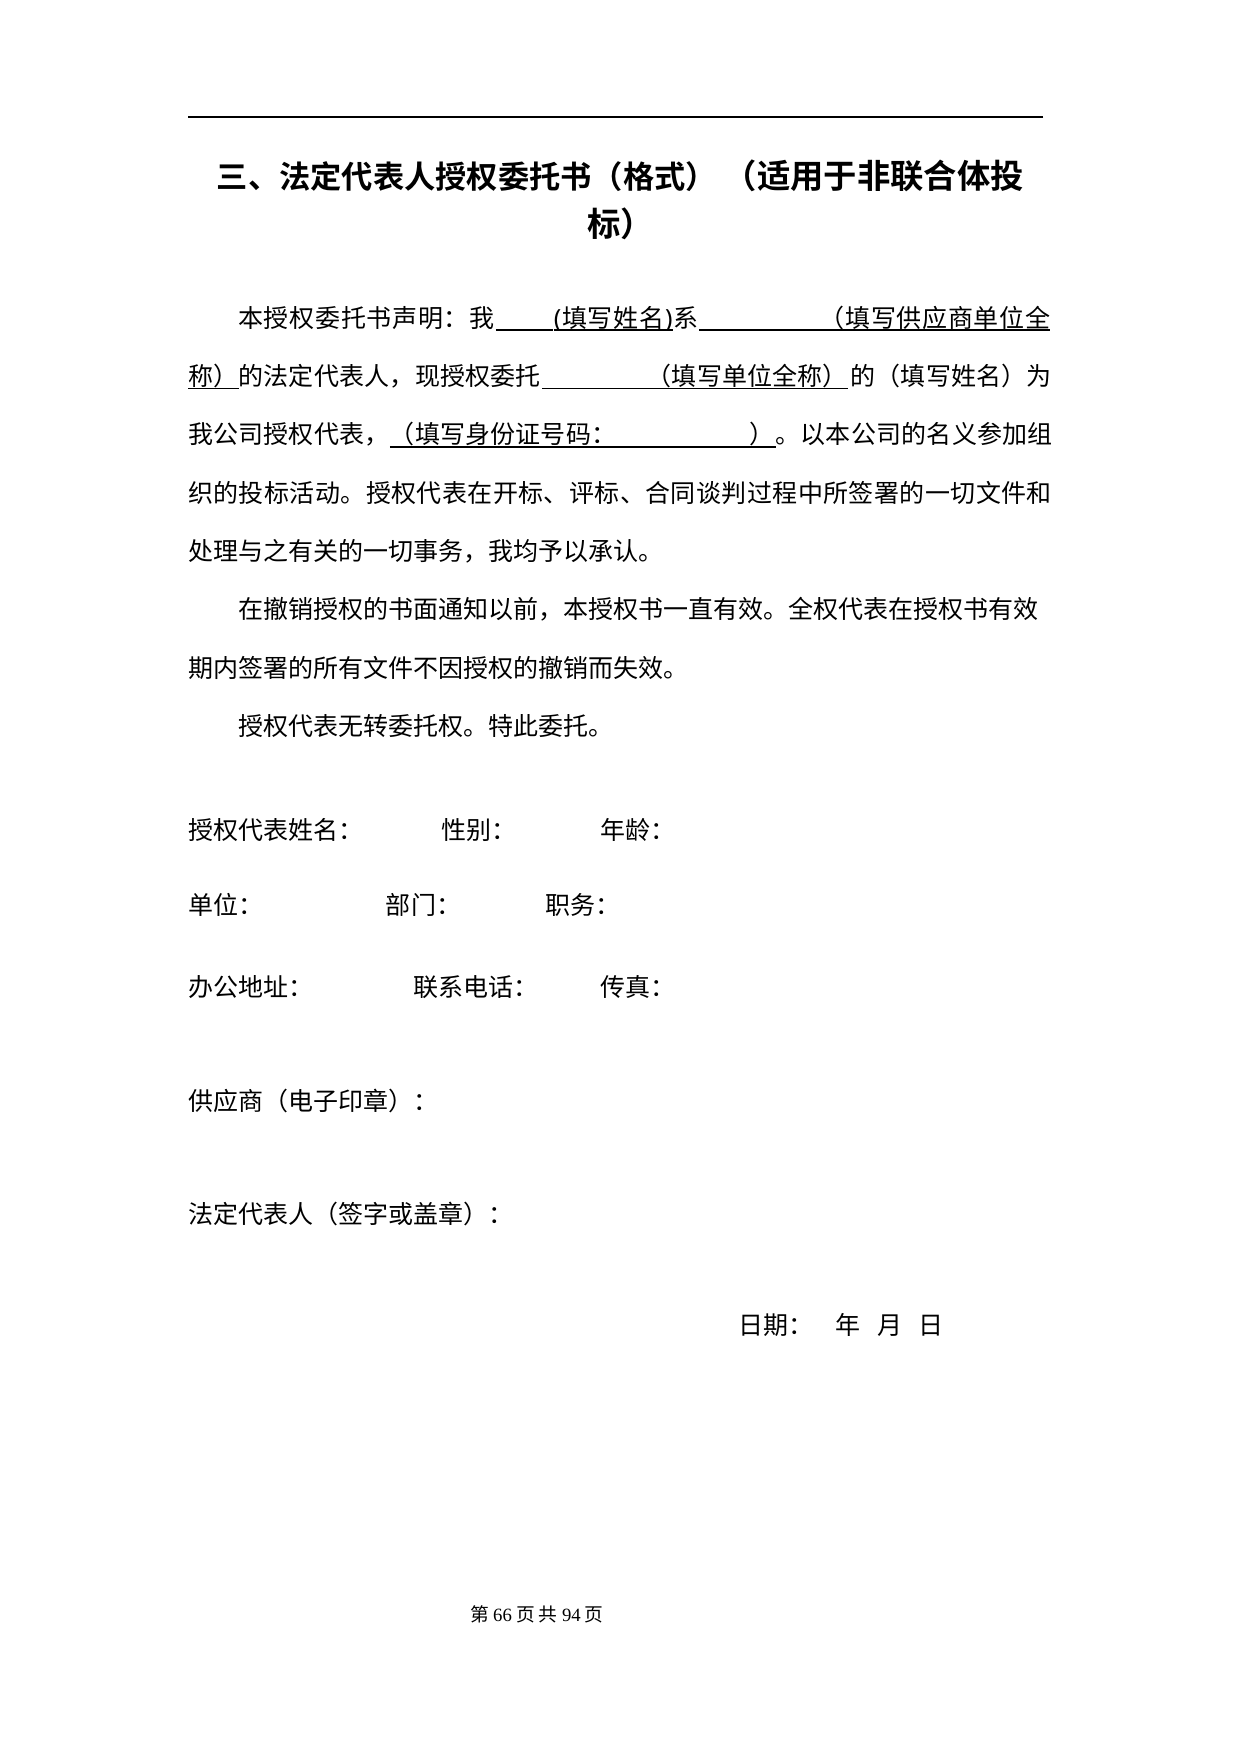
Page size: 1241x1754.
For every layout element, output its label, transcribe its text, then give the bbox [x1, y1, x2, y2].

text 单位： 部门： 职务： [188, 885, 1052, 922]
text 授权代表姓名： 性别： 年龄： [188, 810, 1052, 847]
text 在撤销授权的书面通知以前，本授权书一直有效。全权代表在授权书有效期内签署的所有文件不因授权的撤销而失效。 [188, 572, 1052, 689]
text 三、法定代表人授权委托书（格式） （适用于非联合体投标） [188, 150, 1052, 246]
text 供应商（电子印章）： [188, 1081, 1052, 1118]
text 办公地址： 联系电话： 传真： [188, 960, 1052, 1006]
text 法定代表人（签字或盖章）： [188, 1193, 1052, 1231]
text 日期： 年 月 日 [188, 1306, 1052, 1342]
text 本授权委托书声明：我 (填写姓名)系 （填写供应商单位全称）的法定代表人，现授权委托 （填写单位全称）的（填写姓名）为我公司授权代表，（填写身份证号码： ）。以本公司的名义参加组织的投标活动。授权代表在开标、评标、合同谈判过程中所签署的一切文件和处理与之有关的一切事务，我均予以承认。 [188, 281, 1052, 572]
text 授权代表无转委托权。特此委托。 [188, 689, 1052, 747]
